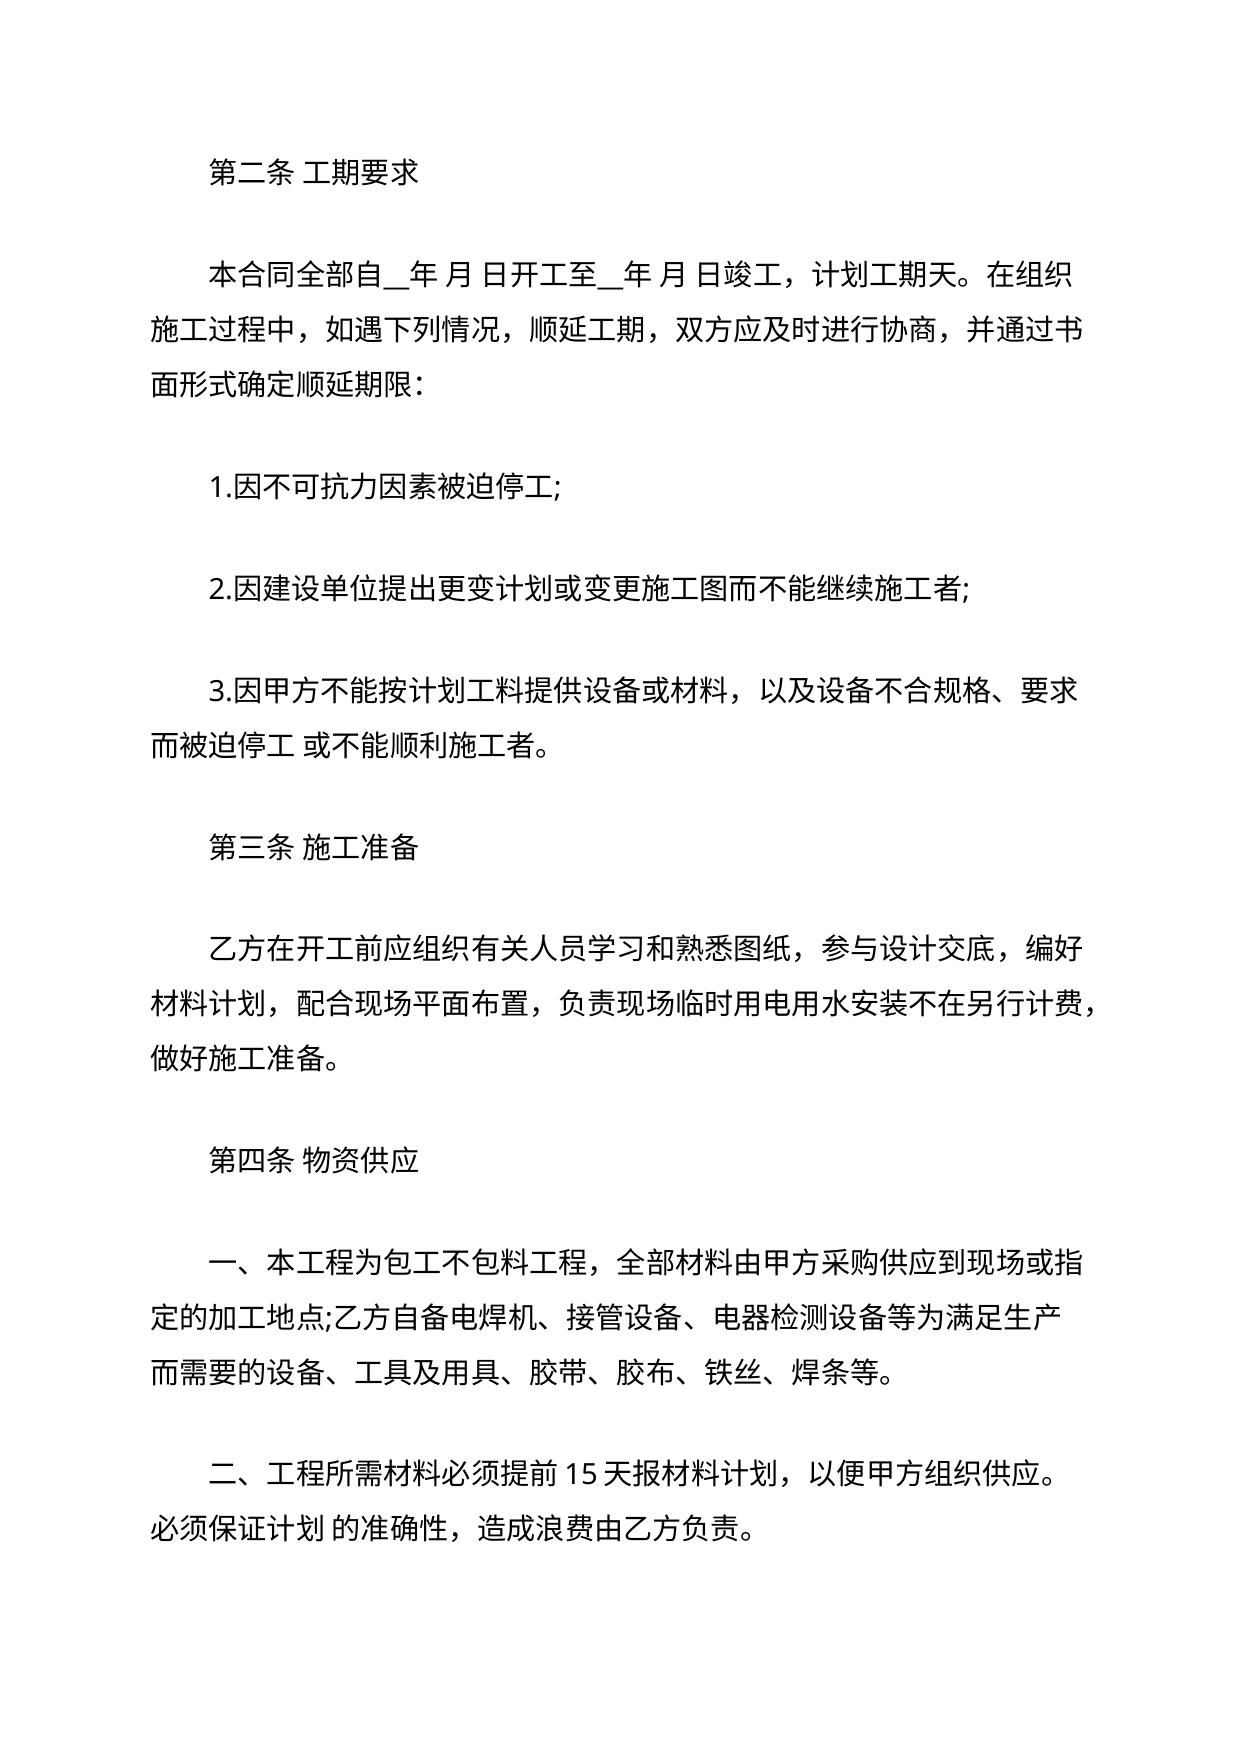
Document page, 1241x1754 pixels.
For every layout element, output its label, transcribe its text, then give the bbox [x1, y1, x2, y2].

text 乙方在开工前应组织有关人员学习和熟悉图纸，参与设计交底，编好材料计划，配合现场平面布置，负责现场临时用电用水安装不在另行计费，做好施工准备。 [150, 926, 1090, 1078]
text 第四条 物资供应 [150, 1137, 1090, 1180]
text 第二条 工期要求 [150, 150, 1090, 192]
text 本合同全部自__年 月 日开工至__年 月 日竣工，计划工期天。在组织施工过程中，如遇下列情况，顺延工期，双方应及时进行协商，并通过书面形式确定顺延期限： [150, 252, 1090, 404]
text 二、工程所需材料必须提前15天报材料计划，以便甲方组织供应。必须保证计划 的准确性，造成浪费由乙方负责。 [150, 1451, 1090, 1548]
text 2.因建设单位提出更变计划或变更施工图而不能继续施工者; [150, 565, 1090, 608]
text 第三条 施工准备 [150, 824, 1090, 866]
text 一、本工程为包工不包料工程，全部材料由甲方采购供应到现场或指定的加工地点;乙方自备电焊机、接管设备、电器检测设备等为满足生产而需要的设备、工具及用具、胶带、胶布、铁丝、焊条等。 [150, 1239, 1090, 1391]
text 1.因不可抗力因素被迫停工; [150, 463, 1090, 506]
text 3.因甲方不能按计划工料提供设备或材料，以及设备不合规格、要求而被迫停工 或不能顺利施工者。 [150, 667, 1090, 765]
